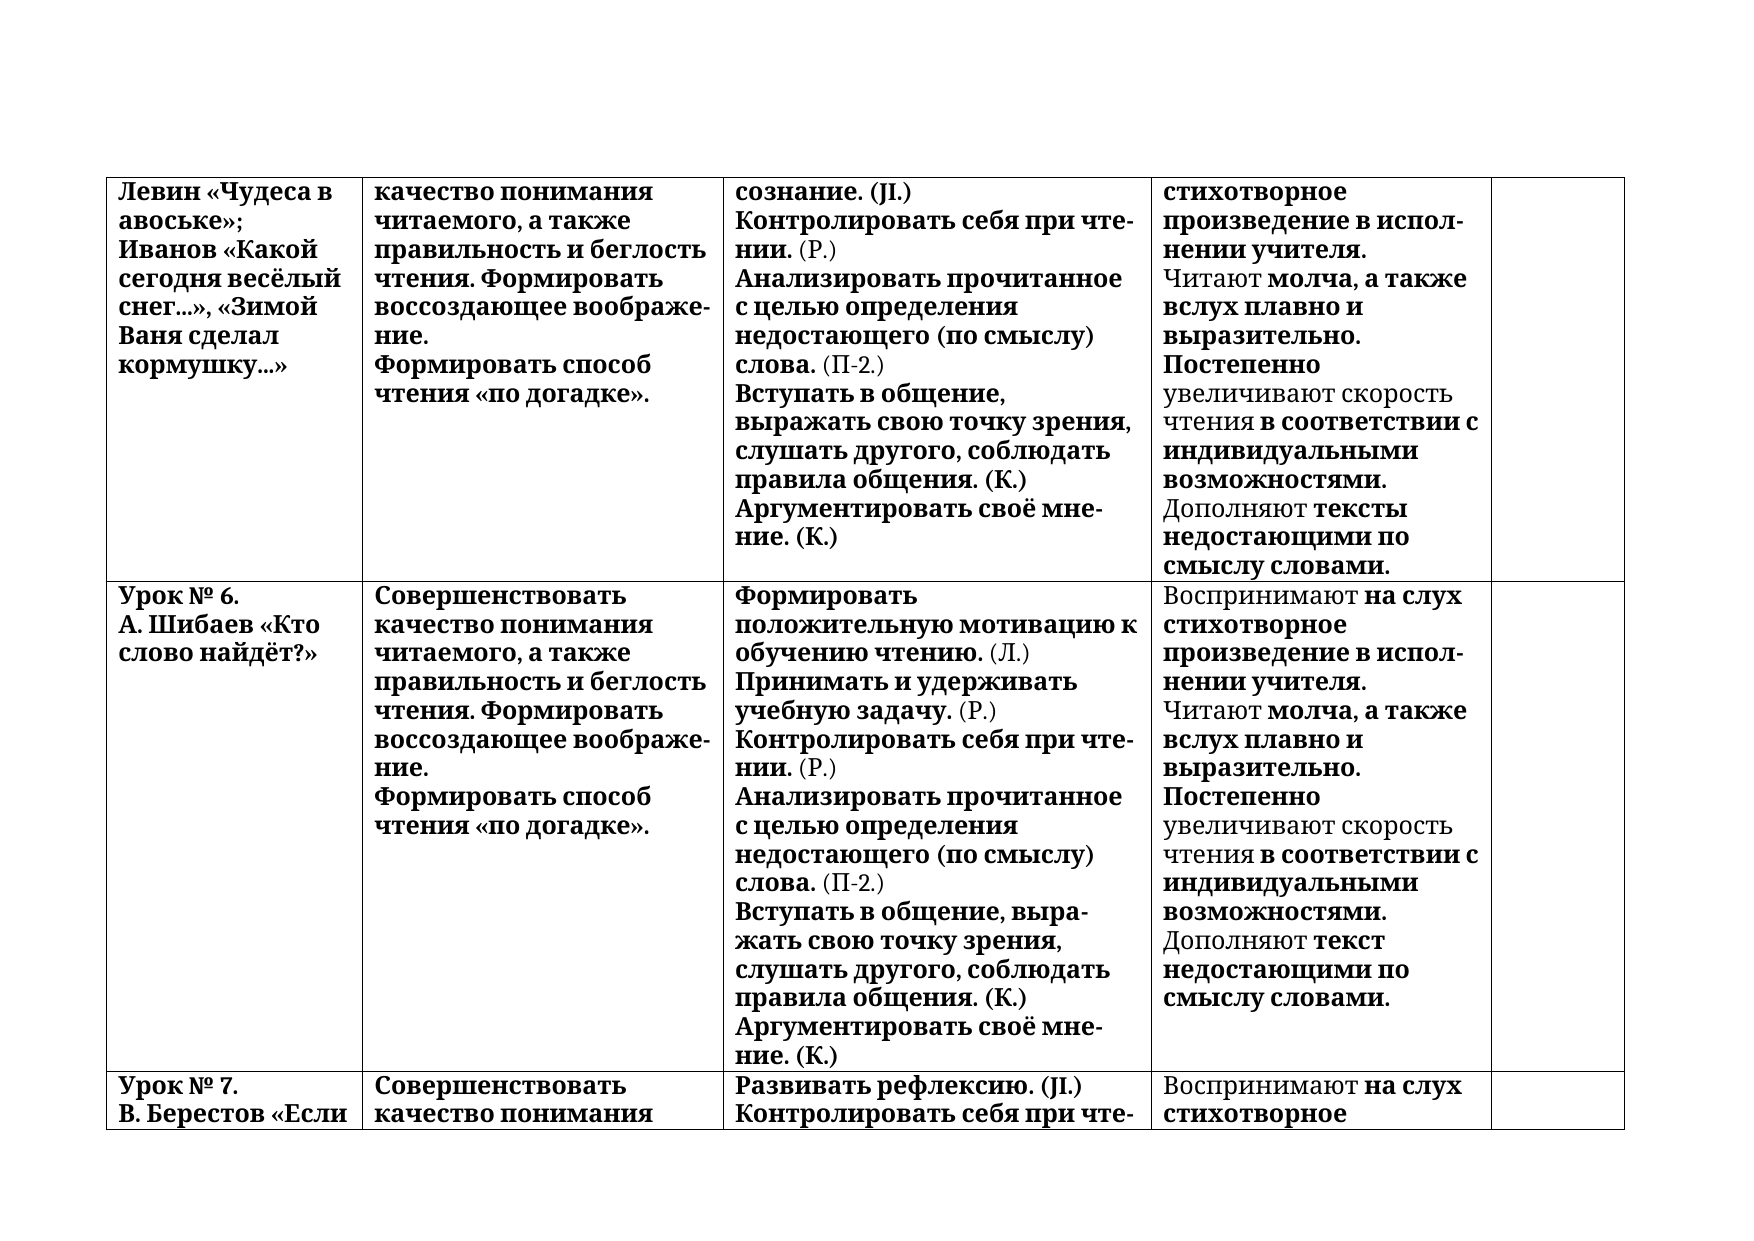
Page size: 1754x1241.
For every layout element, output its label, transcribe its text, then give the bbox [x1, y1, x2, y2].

table_cell Урок № 7. В. Берестов «Если хочешь пить...», «Гололедица» [238, 1072, 362, 1129]
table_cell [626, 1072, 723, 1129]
table_cell Урок № 6. А. Шибаев «Кто слово найдёт?» [107, 582, 362, 1071]
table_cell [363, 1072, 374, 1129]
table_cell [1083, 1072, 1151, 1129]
table_cell [1492, 582, 1624, 1071]
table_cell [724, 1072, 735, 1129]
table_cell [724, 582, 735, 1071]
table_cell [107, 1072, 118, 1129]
table_cell Урок № 5. Левин «Чудеса в авоське»; Иванов «Какой сегодня весёлый снег...», «Зимой Ваня сделал кормушку...» [107, 178, 362, 581]
table_cell [1492, 178, 1624, 581]
table_cell Воспринимают на слух стихотворное произведение в исполнении учителя. Читают молча, а также вслух плавно и выразительно. Постепенно увеличивают скорость чтения в соответствии с индивидуальными возможностями. Дополняют текст недостающими по смыслу словами. [1152, 582, 1491, 1071]
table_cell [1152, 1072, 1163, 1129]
table_cell [1492, 1072, 1624, 1129]
table_cell Формировать положительную мотивацию к обучению чтению. (Л.) Принимать и удерживать учебную задачу. (Р.) Контролировать себя при чтении. (Р.) Анализировать прочитанное с целью определения недостающего (по смыслу) слова. (П-2.) Вступать в общение, выражать свою точку зрения, слушать другого, соблюдать правила общения. (К.) Аргументировать своё мнение. (К.) [837, 582, 1151, 1071]
